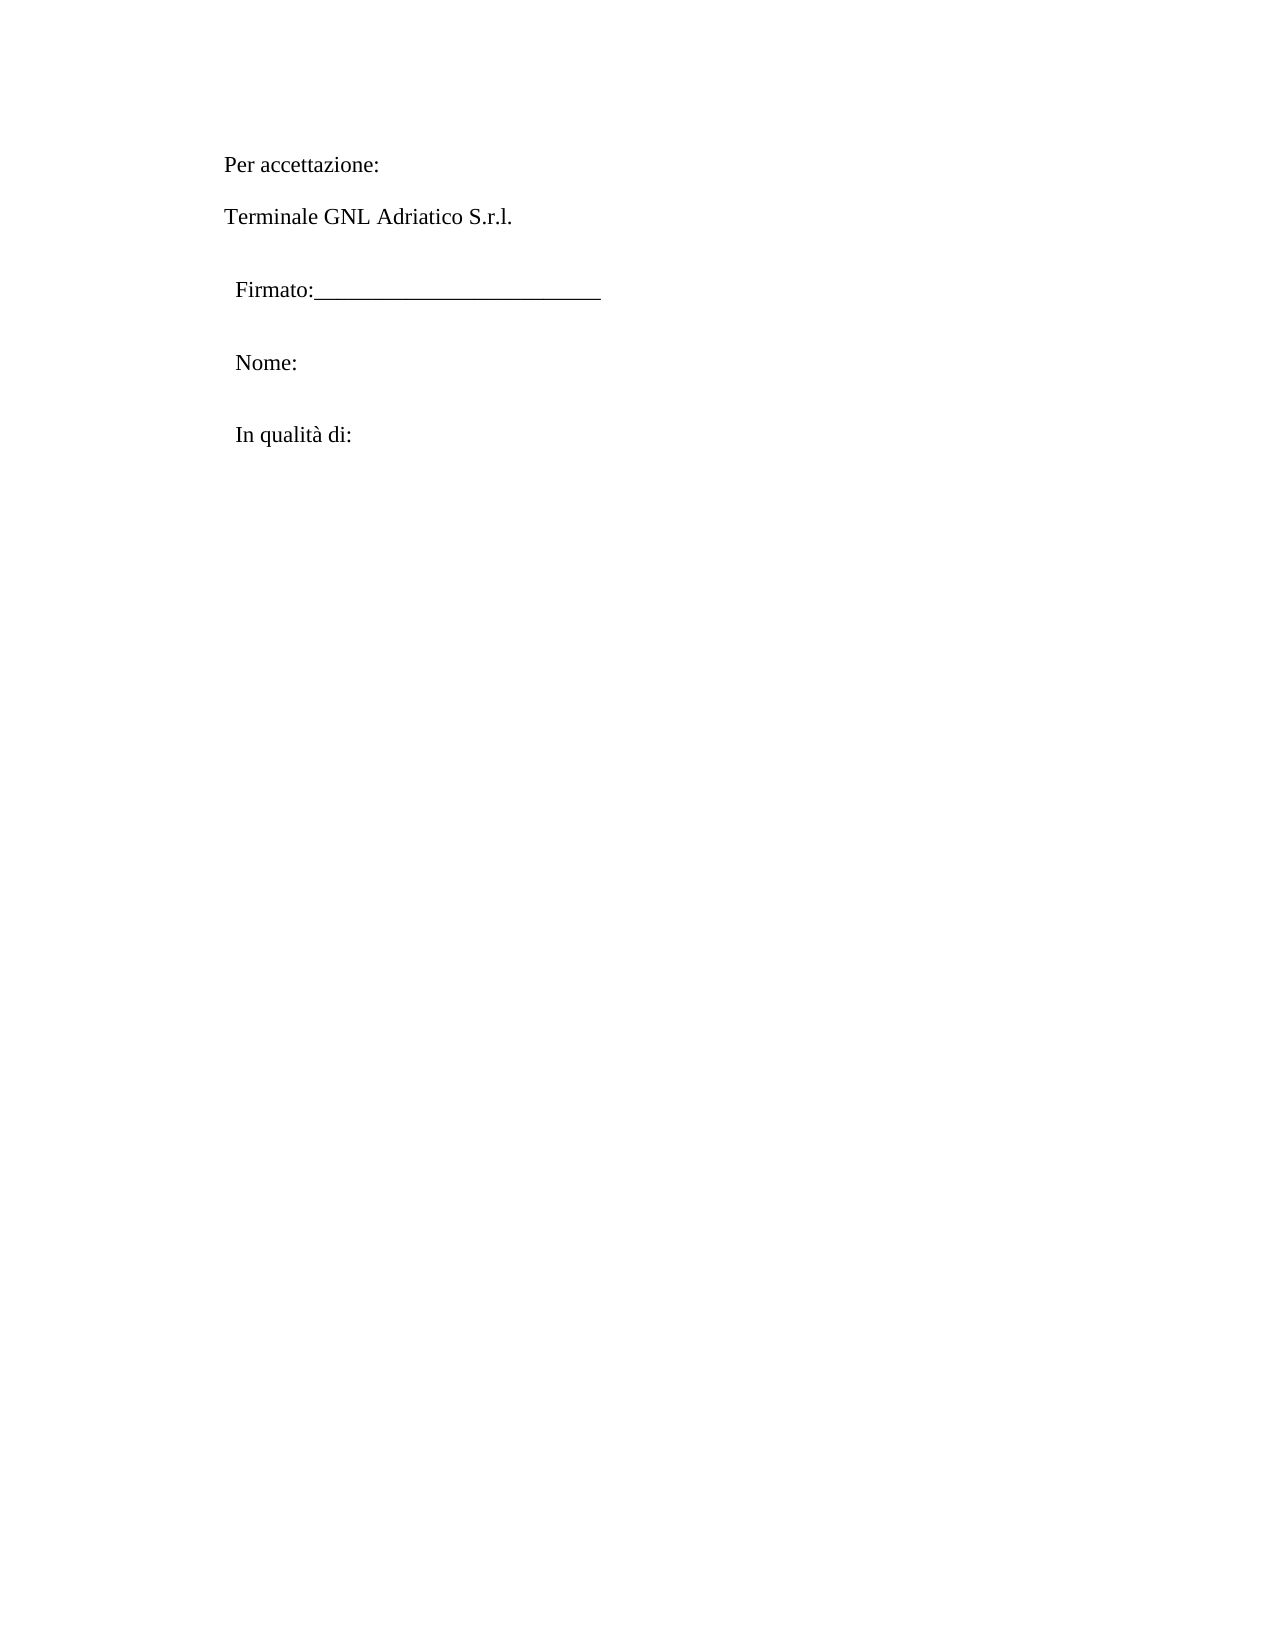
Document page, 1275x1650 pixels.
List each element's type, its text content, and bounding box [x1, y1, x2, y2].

table_cell Nome: [150, 323, 631, 396]
table_cell In qualità di: [150, 396, 631, 469]
list Terminale GNL Adriatico S.r.l. [224, 202, 1125, 229]
table_header Firmato:_________________________ [150, 250, 631, 323]
list Per accettazione: [224, 150, 1125, 177]
